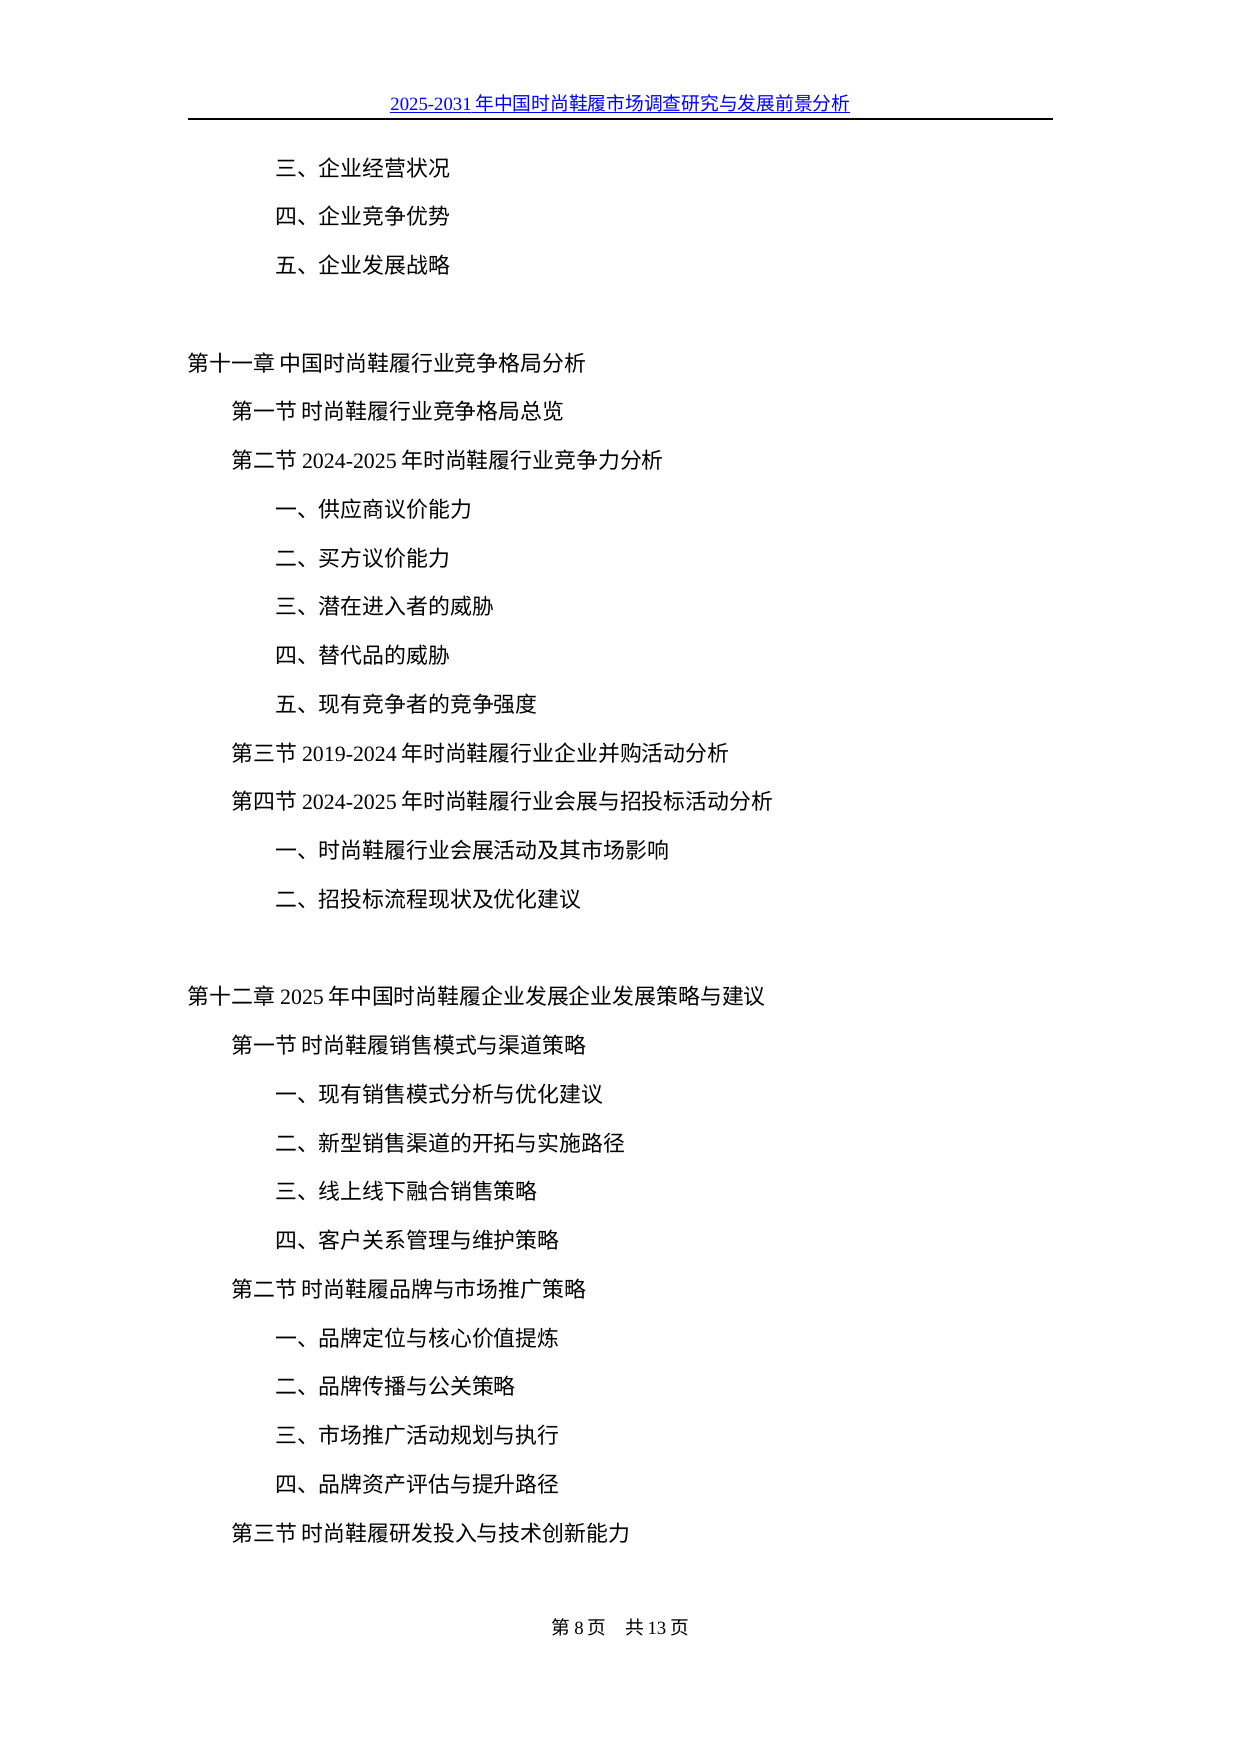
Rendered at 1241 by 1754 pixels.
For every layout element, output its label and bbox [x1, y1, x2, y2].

text [187, 150, 1053, 1548]
